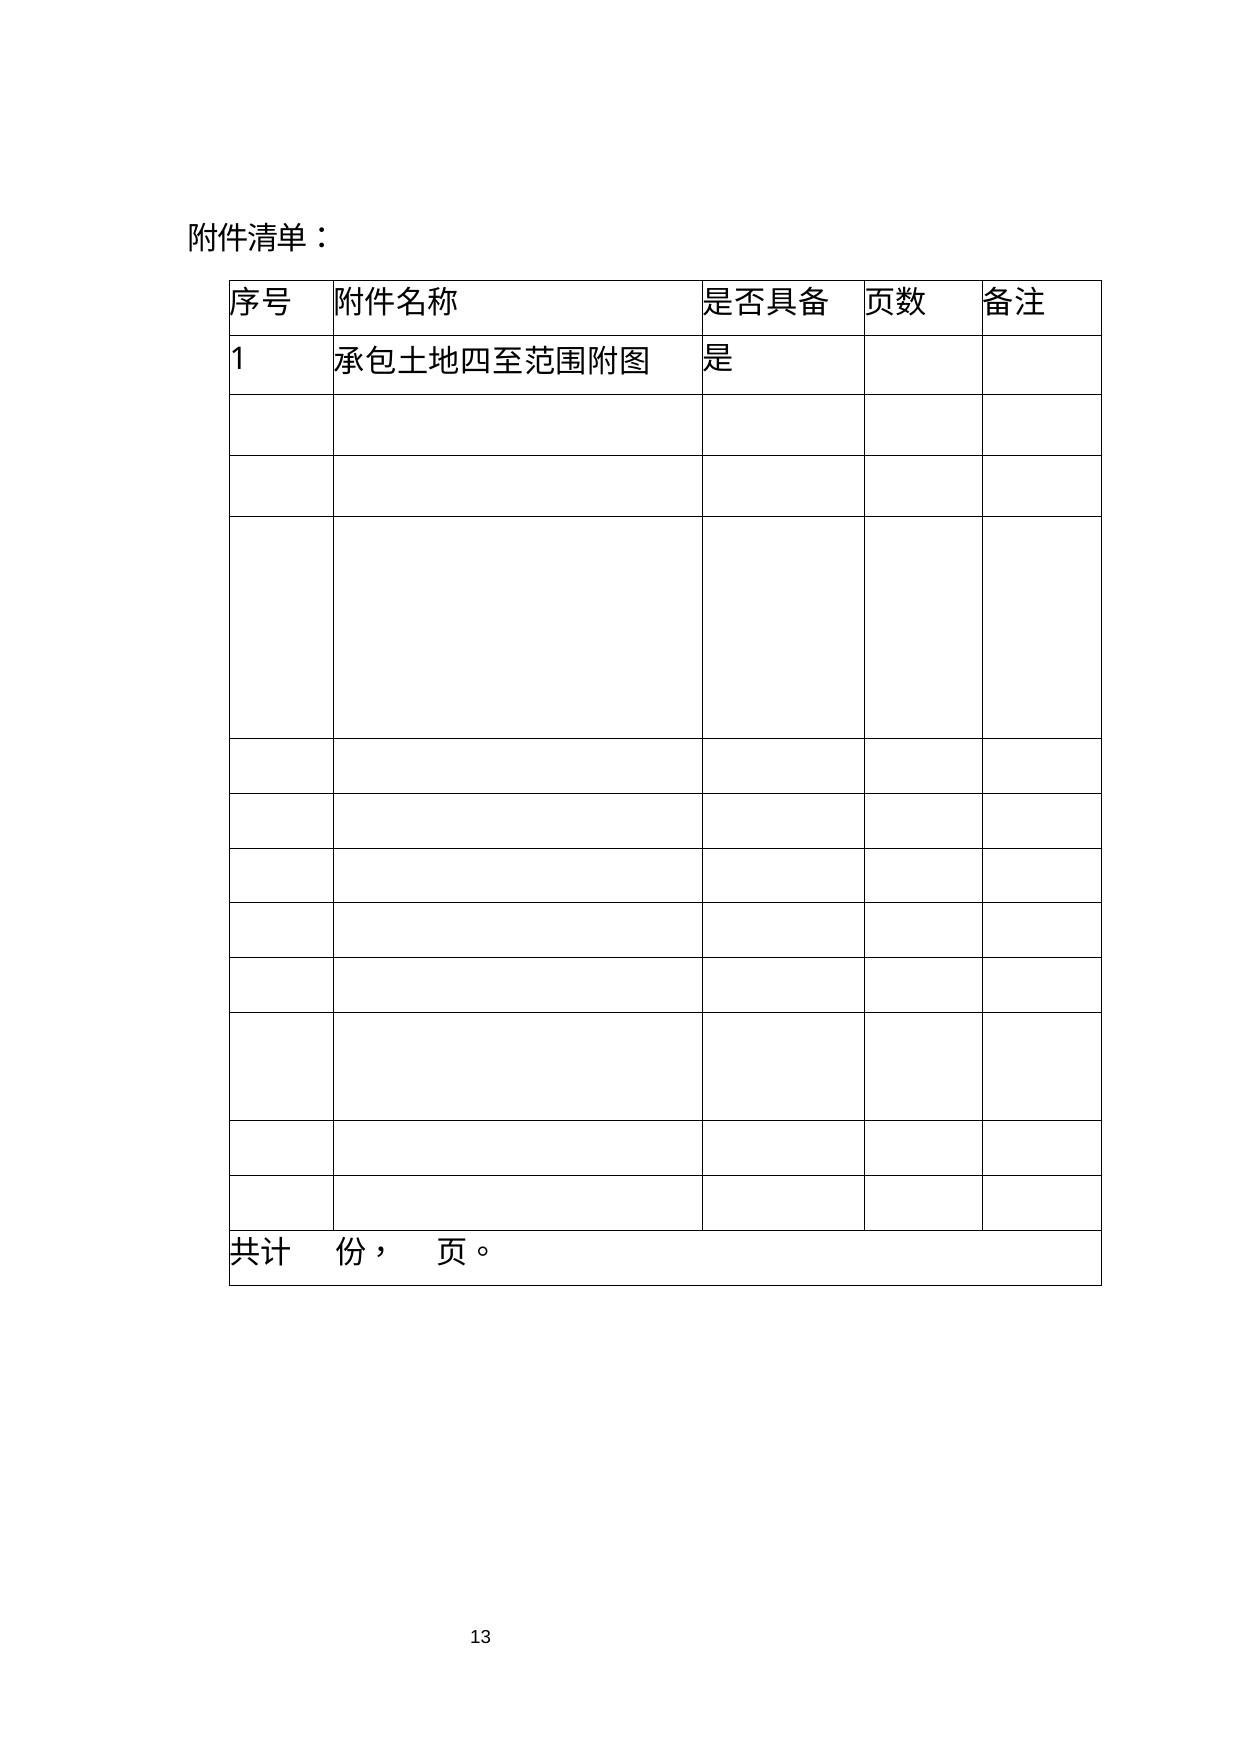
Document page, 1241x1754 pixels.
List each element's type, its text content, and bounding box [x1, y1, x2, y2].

table_cell [334, 739, 702, 793]
table_cell [865, 1176, 982, 1229]
table_cell [865, 517, 982, 738]
table_cell [703, 456, 864, 516]
table_cell [334, 517, 702, 738]
table_cell [983, 958, 1101, 1011]
table_cell [983, 395, 1101, 454]
table_cell [230, 794, 333, 847]
table_cell [983, 1176, 1101, 1229]
table_cell [865, 456, 982, 516]
table_cell [334, 1121, 702, 1175]
table_cell [230, 456, 333, 516]
table_cell [983, 849, 1101, 902]
table_cell [703, 517, 864, 738]
table_cell [230, 1121, 333, 1175]
table_cell [865, 794, 982, 847]
table_cell [983, 517, 1101, 738]
table_cell [334, 456, 702, 516]
table_cell [865, 903, 982, 957]
table_cell [865, 739, 982, 793]
table_cell 共计 份， 页。 [230, 1231, 1101, 1285]
table_cell [703, 794, 864, 847]
table_cell [703, 1121, 864, 1175]
table_cell [703, 958, 864, 1011]
table_cell 承包土地四至范围附图 [334, 336, 702, 393]
table_cell [334, 1013, 702, 1120]
table_cell [230, 958, 333, 1011]
table_cell [865, 958, 982, 1011]
table_cell 是 [703, 336, 864, 393]
table_cell [983, 1121, 1101, 1175]
table_cell [865, 336, 982, 393]
table_cell [983, 456, 1101, 516]
table_cell [703, 395, 864, 454]
table_cell [865, 395, 982, 454]
table_cell [230, 395, 333, 454]
table_cell [334, 903, 702, 957]
table_cell [334, 849, 702, 902]
table_cell [983, 794, 1101, 847]
table_cell [230, 903, 333, 957]
table_cell [334, 794, 702, 847]
table_cell [703, 903, 864, 957]
table_header 序号 [230, 281, 333, 335]
table_header 备注 [983, 281, 1101, 335]
table_cell [865, 849, 982, 902]
table_cell [983, 336, 1101, 393]
table_cell [983, 1013, 1101, 1120]
table_cell [703, 849, 864, 902]
table_header 附件名称 [334, 281, 702, 335]
table_cell [334, 1176, 702, 1229]
table_cell 1 [230, 336, 333, 393]
table_cell [703, 1013, 864, 1120]
table_cell [983, 739, 1101, 793]
table_cell [865, 1013, 982, 1120]
table_cell [230, 1176, 333, 1229]
table_cell [703, 1176, 864, 1229]
table_header 是否具备 [703, 281, 864, 335]
table_cell [230, 739, 333, 793]
table_header 页数 [865, 281, 982, 335]
table_cell [334, 395, 702, 454]
table_cell [230, 517, 333, 738]
table_cell [230, 1013, 333, 1120]
table_cell [230, 849, 333, 902]
table_cell [703, 739, 864, 793]
table_cell [983, 903, 1101, 957]
table_cell [865, 1121, 982, 1175]
table_cell [334, 958, 702, 1011]
text 附件清单： [187, 216, 1053, 258]
